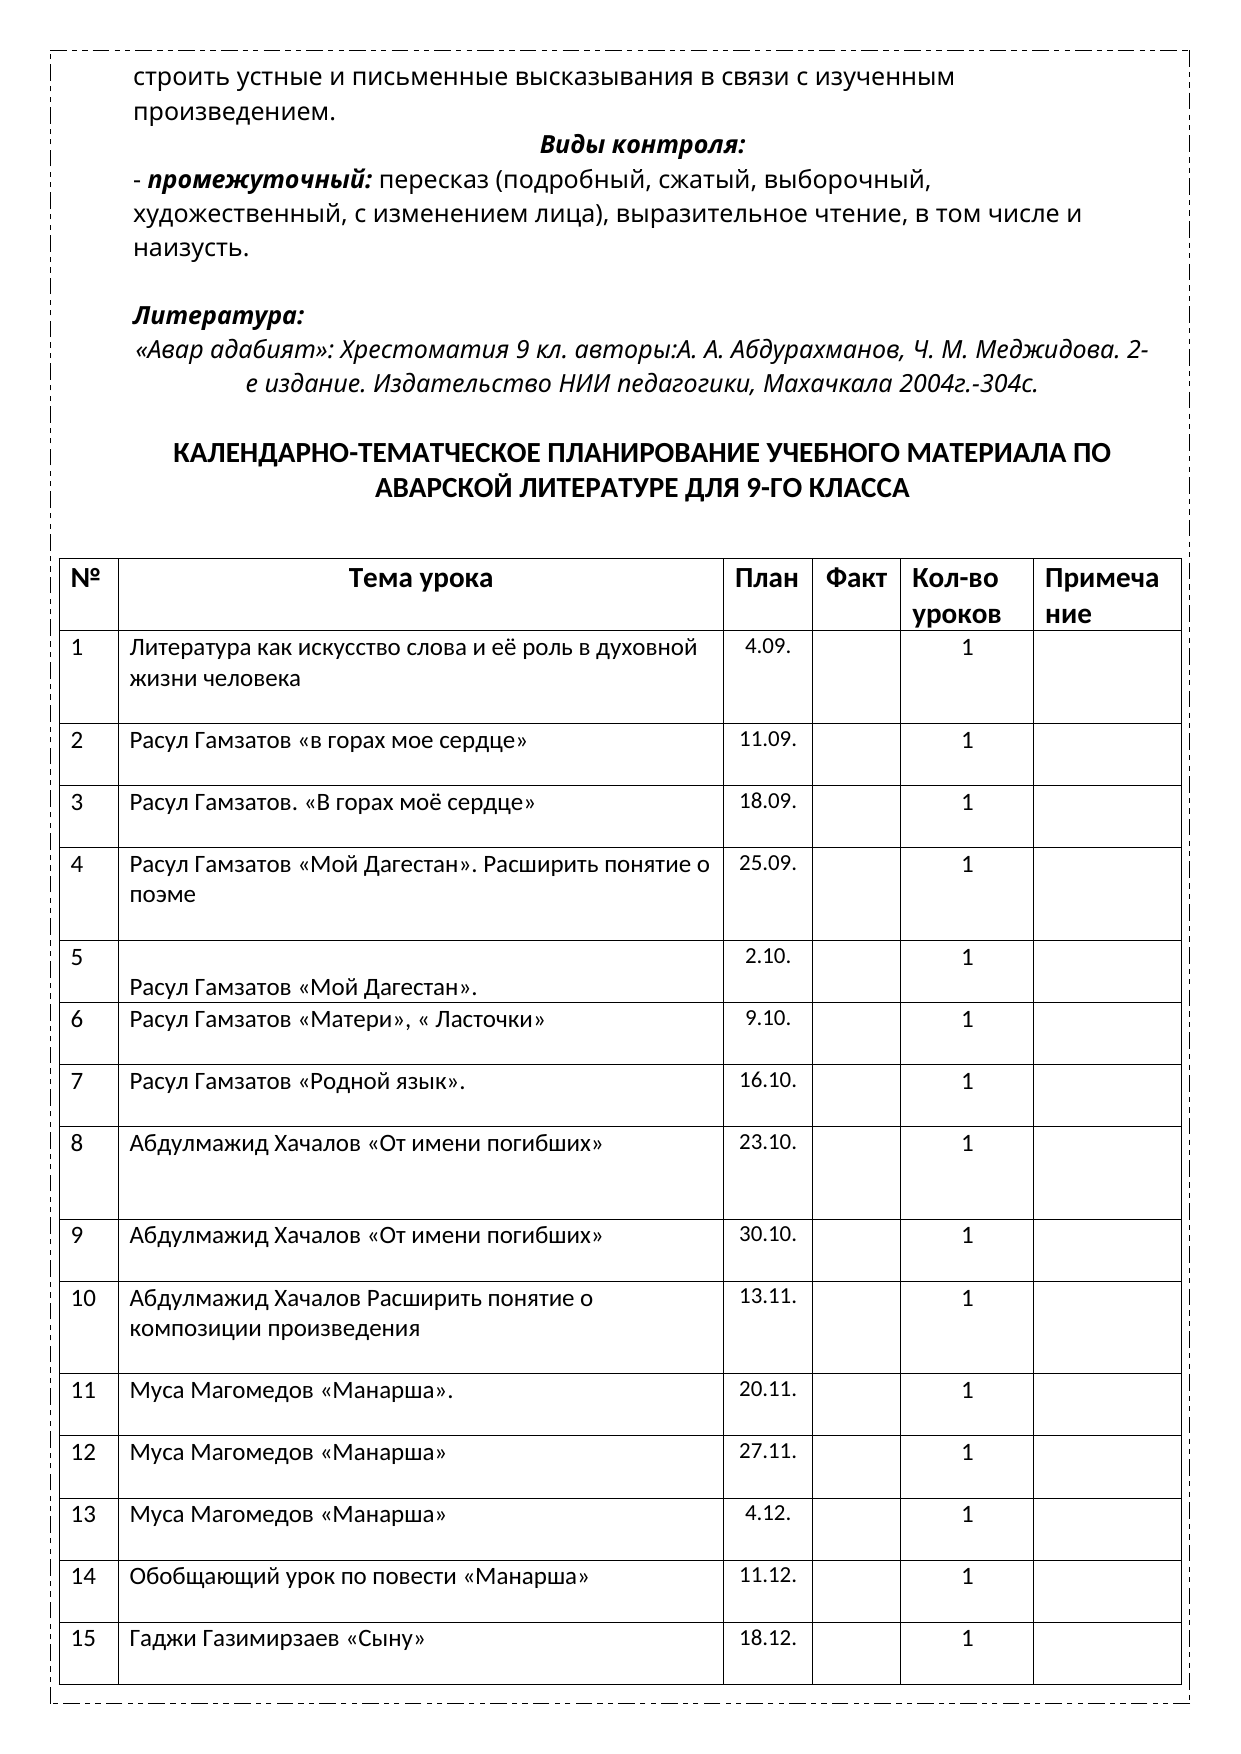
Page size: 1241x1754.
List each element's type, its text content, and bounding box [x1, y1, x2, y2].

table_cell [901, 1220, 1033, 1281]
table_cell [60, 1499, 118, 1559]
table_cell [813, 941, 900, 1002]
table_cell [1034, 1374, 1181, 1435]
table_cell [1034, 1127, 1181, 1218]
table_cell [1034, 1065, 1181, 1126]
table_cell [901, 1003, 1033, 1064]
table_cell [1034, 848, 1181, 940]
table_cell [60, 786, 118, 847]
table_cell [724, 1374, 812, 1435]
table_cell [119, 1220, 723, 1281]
table_header Кол-во уроков [901, 559, 1033, 630]
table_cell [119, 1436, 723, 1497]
text Литература: [133, 297, 1152, 332]
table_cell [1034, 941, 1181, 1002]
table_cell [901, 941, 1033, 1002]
table_header Факт [813, 559, 900, 630]
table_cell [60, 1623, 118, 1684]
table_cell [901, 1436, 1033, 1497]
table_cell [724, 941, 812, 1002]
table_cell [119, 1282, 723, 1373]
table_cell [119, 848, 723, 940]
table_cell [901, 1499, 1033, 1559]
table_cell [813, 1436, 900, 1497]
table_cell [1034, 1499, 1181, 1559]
text Виды контроля: [133, 127, 1152, 161]
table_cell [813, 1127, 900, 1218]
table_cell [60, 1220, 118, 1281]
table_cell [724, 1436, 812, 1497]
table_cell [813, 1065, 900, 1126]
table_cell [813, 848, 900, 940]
text КАЛЕНДАРНО-ТЕМАТЧЕСКОЕ ПЛАНИРОВАНИЕ УЧЕБНОГО МАТЕРИАЛА ПО АВАРСКОЙ ЛИТЕРАТУРЕ ДЛЯ 9-ГО КЛАССА [133, 400, 1152, 505]
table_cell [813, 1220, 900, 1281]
table_header Примечание [1034, 559, 1181, 630]
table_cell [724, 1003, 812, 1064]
text - промежуточный: пересказ (подробный, сжатый, выборочный, художественный, с изменением лица), выразительное чтение, в том числе и наизусть. [133, 161, 1152, 263]
table_header № [60, 559, 118, 630]
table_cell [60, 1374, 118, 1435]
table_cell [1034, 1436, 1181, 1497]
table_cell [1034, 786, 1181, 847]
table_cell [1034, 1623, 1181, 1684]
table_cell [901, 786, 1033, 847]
table_header План [724, 559, 812, 630]
table_cell 1 [60, 631, 118, 723]
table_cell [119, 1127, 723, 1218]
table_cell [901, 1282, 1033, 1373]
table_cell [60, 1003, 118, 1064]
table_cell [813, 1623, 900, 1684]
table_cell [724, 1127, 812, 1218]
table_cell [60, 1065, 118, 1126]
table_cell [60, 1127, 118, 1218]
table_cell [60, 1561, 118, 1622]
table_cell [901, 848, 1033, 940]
table_cell 1 [901, 631, 1033, 723]
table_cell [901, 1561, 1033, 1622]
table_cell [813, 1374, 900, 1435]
table_cell 4.09. [724, 631, 812, 723]
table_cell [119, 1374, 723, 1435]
text строить устные и письменные высказывания в связи с изученным произведением. [133, 59, 1152, 127]
table_cell [1034, 631, 1181, 723]
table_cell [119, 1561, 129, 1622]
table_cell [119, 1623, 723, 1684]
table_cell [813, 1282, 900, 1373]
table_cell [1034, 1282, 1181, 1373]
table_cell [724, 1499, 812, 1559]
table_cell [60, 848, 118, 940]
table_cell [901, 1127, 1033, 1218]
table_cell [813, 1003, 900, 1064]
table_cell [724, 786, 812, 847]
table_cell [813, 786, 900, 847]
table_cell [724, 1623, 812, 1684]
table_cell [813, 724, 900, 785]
table_cell Литература как искусство слова и её роль в духовной жизни человека [119, 631, 723, 723]
text «Авар адабият»: Хрестоматия 9 кл. авторы:А. А. Абдурахманов, Ч. М. Меджидова. 2-е издание. Издательство НИИ педагогики, Махачкала 2004г.-304с. [133, 332, 1152, 400]
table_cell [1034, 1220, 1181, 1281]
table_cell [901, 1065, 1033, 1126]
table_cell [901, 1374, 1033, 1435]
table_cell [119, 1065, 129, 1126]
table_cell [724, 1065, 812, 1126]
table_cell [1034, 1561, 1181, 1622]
table_cell [813, 631, 900, 723]
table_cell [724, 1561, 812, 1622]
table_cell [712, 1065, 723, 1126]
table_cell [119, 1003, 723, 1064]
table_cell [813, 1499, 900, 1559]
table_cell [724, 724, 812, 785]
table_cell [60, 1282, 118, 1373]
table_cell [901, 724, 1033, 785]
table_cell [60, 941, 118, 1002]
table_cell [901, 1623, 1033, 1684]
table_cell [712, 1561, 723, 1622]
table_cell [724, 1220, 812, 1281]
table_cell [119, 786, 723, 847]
table_header Тема урока [119, 559, 723, 630]
table_cell 2 [60, 724, 118, 785]
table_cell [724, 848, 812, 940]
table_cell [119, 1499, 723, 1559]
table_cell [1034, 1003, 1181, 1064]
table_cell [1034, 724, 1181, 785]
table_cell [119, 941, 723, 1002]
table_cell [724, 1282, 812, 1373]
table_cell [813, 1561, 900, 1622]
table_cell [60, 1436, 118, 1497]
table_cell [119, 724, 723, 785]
